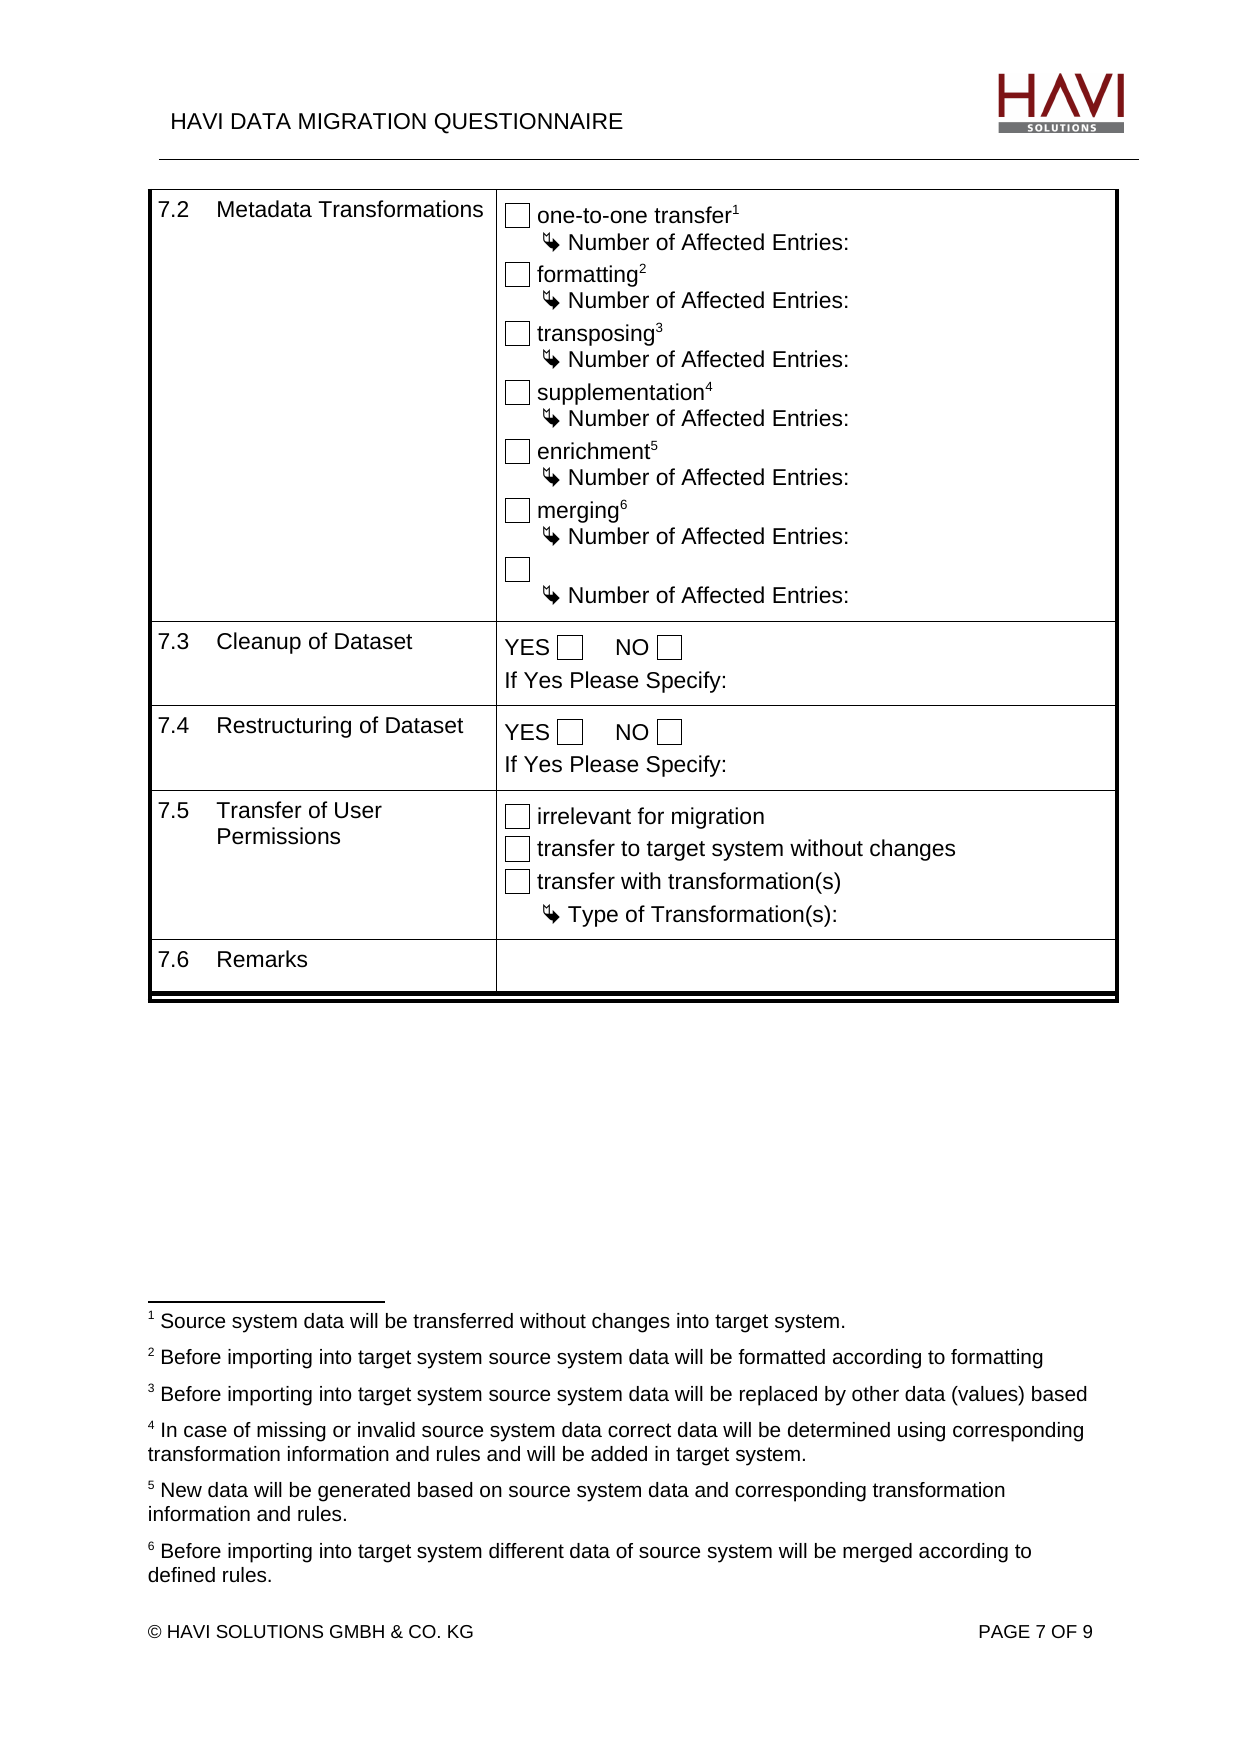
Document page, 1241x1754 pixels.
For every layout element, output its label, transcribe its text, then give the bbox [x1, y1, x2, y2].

table_cell irrelevant for migration transfer to target system without changes transfer with transformation(s) Type of Transformation(s): [497, 791, 1115, 939]
table_cell YES NO If Yes Please Specify: [497, 706, 1115, 789]
table_cell [497, 940, 1115, 991]
table_cell 7.6 Remarks [152, 940, 496, 991]
table_cell 7.5 Transfer of User Permissions [152, 791, 496, 939]
table_cell 7.3 Cleanup of Dataset [152, 622, 496, 705]
picture [998, 73, 1124, 133]
table_cell 7.2 Metadata Transformations [152, 190, 496, 621]
table_cell YES NO If Yes Please Specify: [497, 622, 1115, 705]
table_cell 7.4 Restructuring of Dataset [152, 706, 496, 789]
table_cell one-to-one transfer Number of Affected Entries: formatting Number of Affected Entries: transposing Number of Affected Entries: supplementation Number of Affected Entries: enrichment Number of Affected Entries: merging Number of Affected Entries: Number of Affected Entries: [497, 190, 1115, 621]
